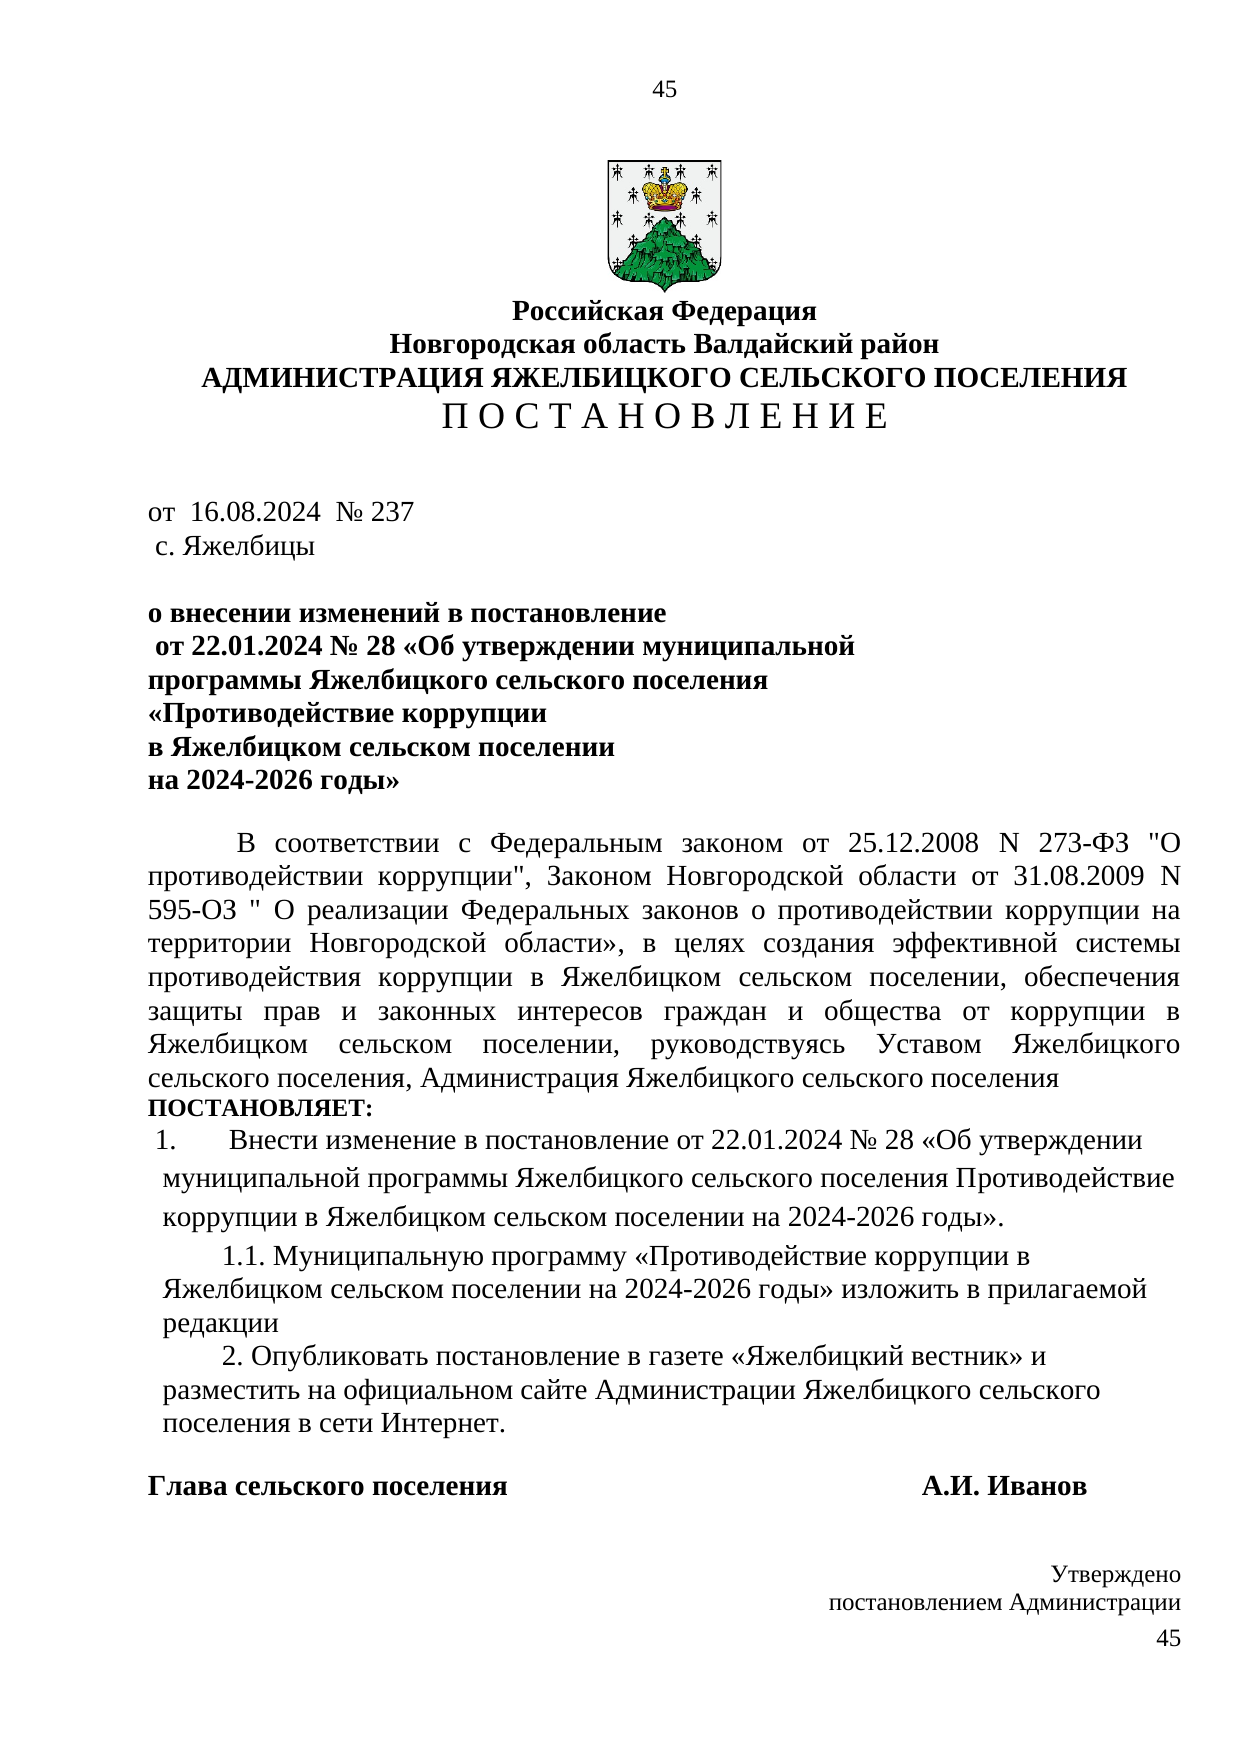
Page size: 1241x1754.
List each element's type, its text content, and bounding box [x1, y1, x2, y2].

text Утверждено [148, 1559, 1181, 1587]
text на 2024-2026 годы» [148, 762, 1181, 796]
list 1.1. Муниципальную программу «Противодействие коррупции в Яжелбицком сельском поселении на 2024-2026 годы» изложить в прилагаемой редакции [162, 1238, 1181, 1338]
text Глава сельского поселения А.И. Иванов [148, 1468, 1181, 1501]
text ПОСТАНОВЛЯЕТ: [148, 1093, 1181, 1122]
text постановлением Администрации [148, 1587, 1181, 1616]
text программы Яжелбицкого сельского поселения [148, 662, 1181, 695]
list Внести изменение в постановление от 22.01.2024 № 28 «Об утверждении муниципальной программы Яжелбицкого сельского поселения Противодействие коррупции в Яжелбицком сельском поселении на 2024-2026 годы». [154, 1122, 1181, 1233]
text от 22.01.2024 № 28 «Об утверждении муниципальной [148, 628, 1181, 662]
text в Яжелбицком сельском поселении [148, 729, 1181, 762]
text с. Яжелбицы [148, 528, 1181, 561]
text АДМИНИСТРАЦИЯ ЯЖЕЛБИЦКОГО СЕЛЬСКОГО ПОСЕЛЕНИЯ [148, 360, 1181, 393]
text П О С Т А Н О В Л Е Н И Е [148, 393, 1181, 437]
list 2. Опубликовать постановление в газете «Яжелбицкий вестник» и разместить на официальном сайте Администрации Яжелбицкого сельского поселения в сети Интернет. [162, 1338, 1181, 1439]
text Новгородская область Валдайский район [148, 326, 1181, 360]
text о внесении изменений в постановление [148, 595, 1181, 628]
text от 16.08.2024 № 237 [148, 494, 1181, 528]
text В соответствии с Федеральным законом от 25.12.2008 N 273-ФЗ "О противодействии коррупции", Законом Новгородской области от 31.08.2009 N 595-ОЗ " О реализации Федеральных законов о противодействии коррупции на территории Новгородской области», в целях создания эффективной системы противодействия коррупции в Яжелбицком сельском поселении, обеспечения защиты прав и законных интересов граждан и общества от коррупции в Яжелбицком сельском поселении, руководствуясь Уставом Яжелбицкого сельского поселения, Администрация Яжелбицкого сельского поселения [148, 825, 1181, 1093]
text Российская Федерация [148, 293, 1181, 326]
picture [607, 160, 722, 293]
text «Противодействие коррупции [148, 695, 1181, 729]
